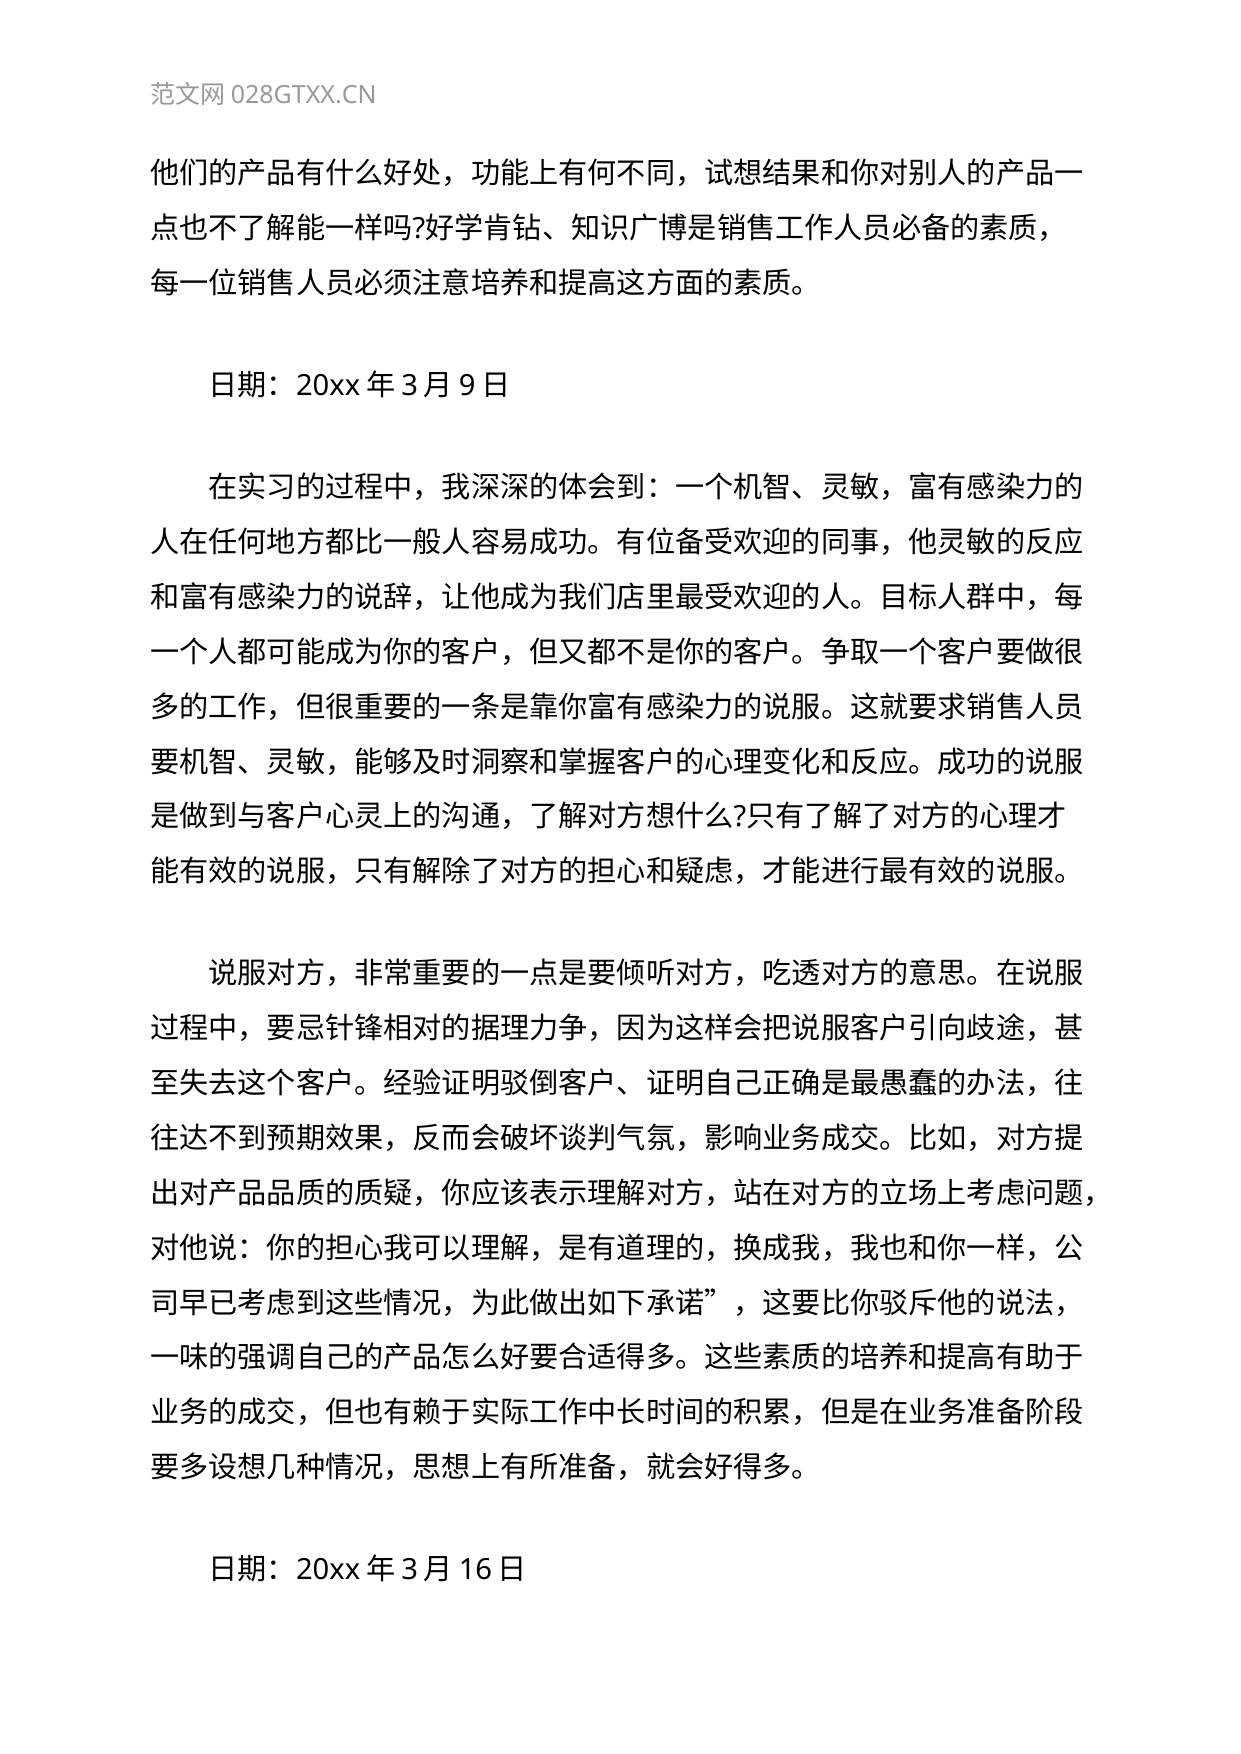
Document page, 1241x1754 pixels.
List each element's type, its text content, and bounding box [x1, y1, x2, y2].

text 日期：20xx年3月16日 [150, 1546, 1090, 1588]
text 日期：20xx年3月9日 [150, 362, 1090, 404]
text 在实习的过程中，我深深的体会到：一个机智、灵敏，富有感染力的人在任何地方都比一般人容易成功。有位备受欢迎的同事，他灵敏的反应和富有感染力的说辞，让他成为我们店里最受欢迎的人。目标人群中，每一个人都可能成为你的客户，但又都不是你的客户。争取一个客户要做很多的工作，但很重要的一条是靠你富有感染力的说服。这就要求销售人员要机智、灵敏，能够及时洞察和掌握客户的心理变化和反应。成功的说服是做到与客户心灵上的沟通，了解对方想什么?只有了解了对方的心理才能有效的说服，只有解除了对方的担心和疑虑，才能进行最有效的说服。 [150, 464, 1090, 890]
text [150, 150, 1090, 302]
text 说服对方，非常重要的一点是要倾听对方，吃透对方的意思。在说服过程中，要忌针锋相对的据理力争，因为这样会把说服客户引向歧途，甚至失去这个客户。经验证明驳倒客户、证明自己正确是最愚蠢的办法，往往达不到预期效果，反而会破坏谈判气氛，影响业务成交。比如，对方提出对产品品质的质疑，你应该表示理解对方，站在对方的立场上考虑问题，对他说：你的担心我可以理解，是有道理的，换成我，我也和你一样，公司早已考虑到这些情况，为此做出如下承诺”，这要比你驳斥他的说法，一味的强调自己的产品怎么好要合适得多。这些素质的培养和提高有助于业务的成交，但也有赖于实际工作中长时间的积累，但是在业务准备阶段要多设想几种情况，思想上有所准备，就会好得多。 [150, 950, 1090, 1486]
